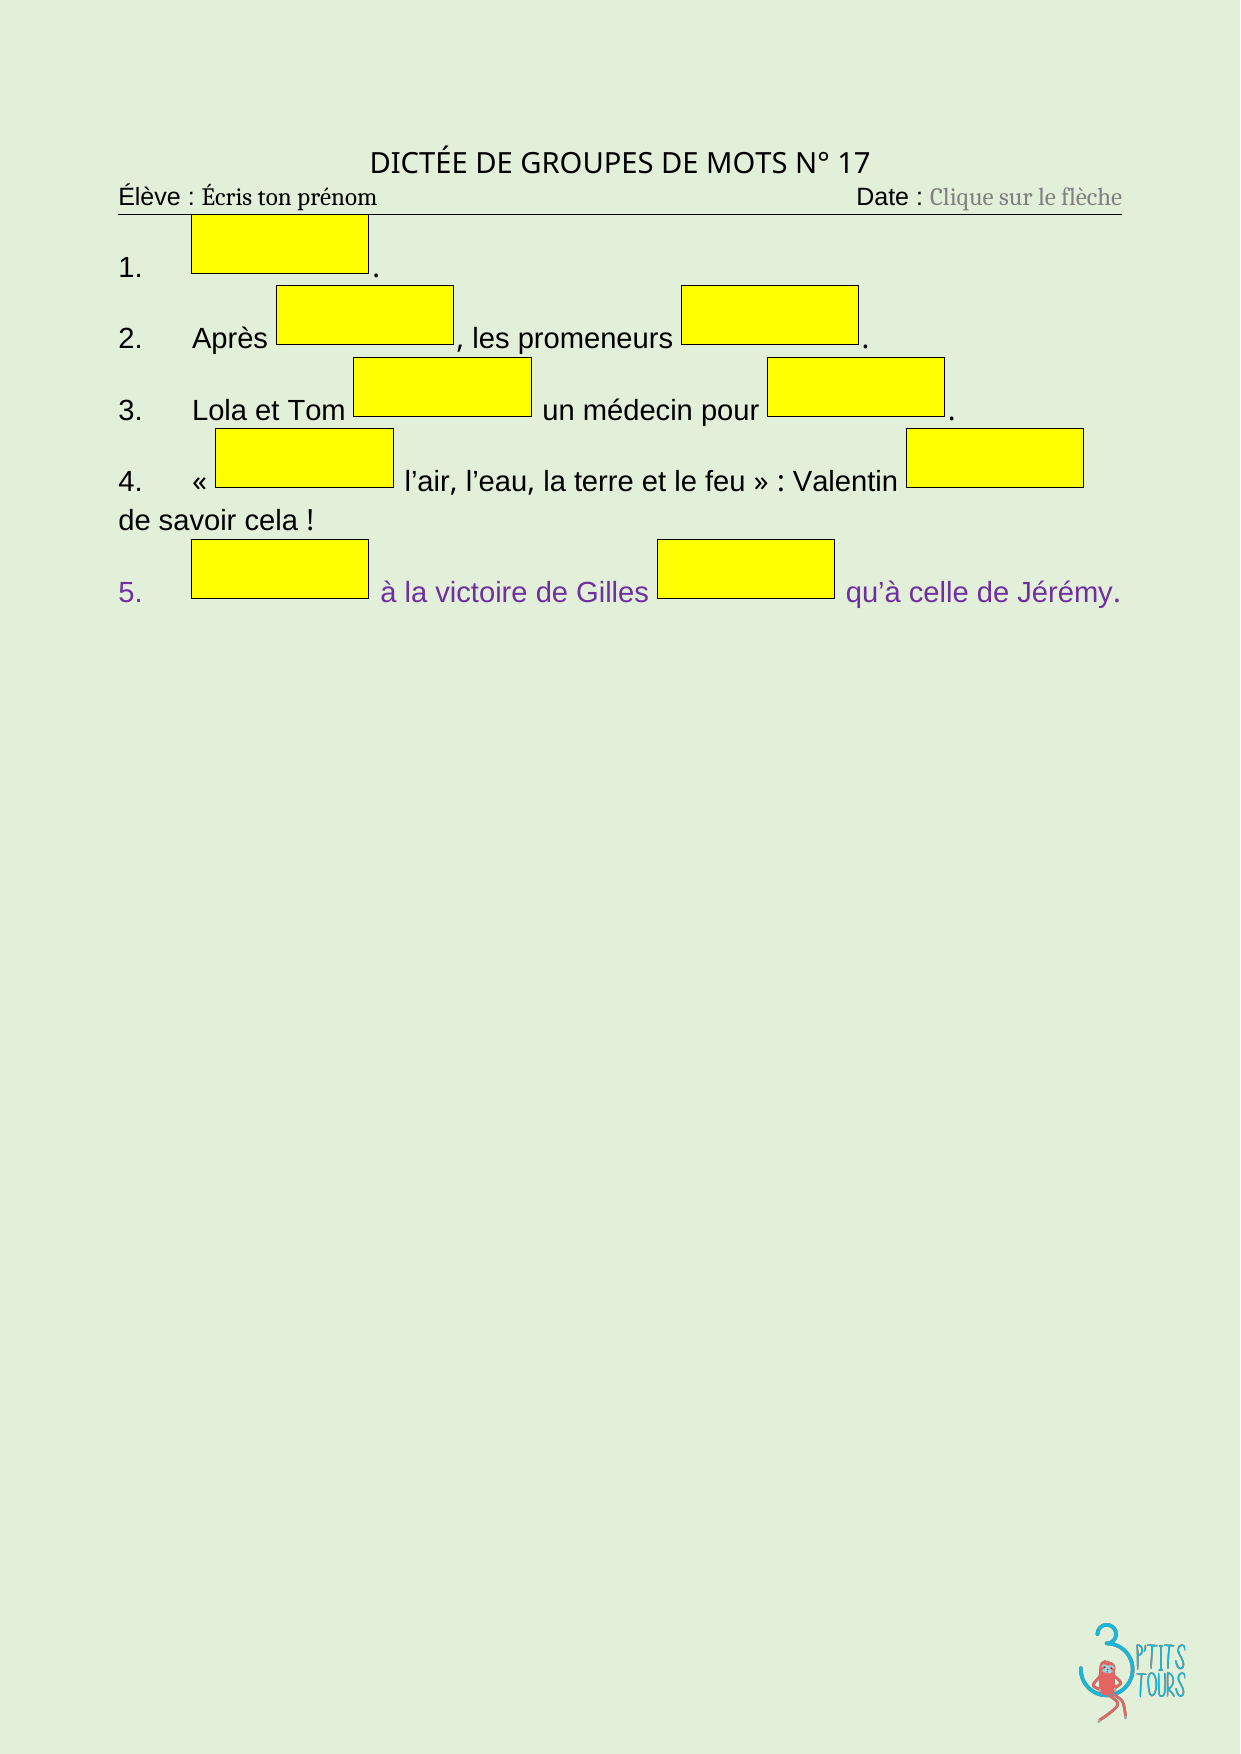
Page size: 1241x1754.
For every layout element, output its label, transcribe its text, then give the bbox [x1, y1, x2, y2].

list Lola et Tom un médecin pour . [118, 357, 1122, 428]
text DICTÉE DE GROUPES DE MOTS N° 17 [118, 142, 1122, 182]
text Élève : Date : [118, 182, 1122, 214]
picture [1079, 1623, 1186, 1723]
list « l’air, l’eau, la terre et le feu » : Valentin de savoir cela ! [118, 428, 1122, 539]
list . [118, 215, 1122, 286]
list Après , les promeneurs . [118, 286, 1122, 357]
list à la victoire de Gilles qu’à celle de Jérémy. [118, 539, 1122, 611]
